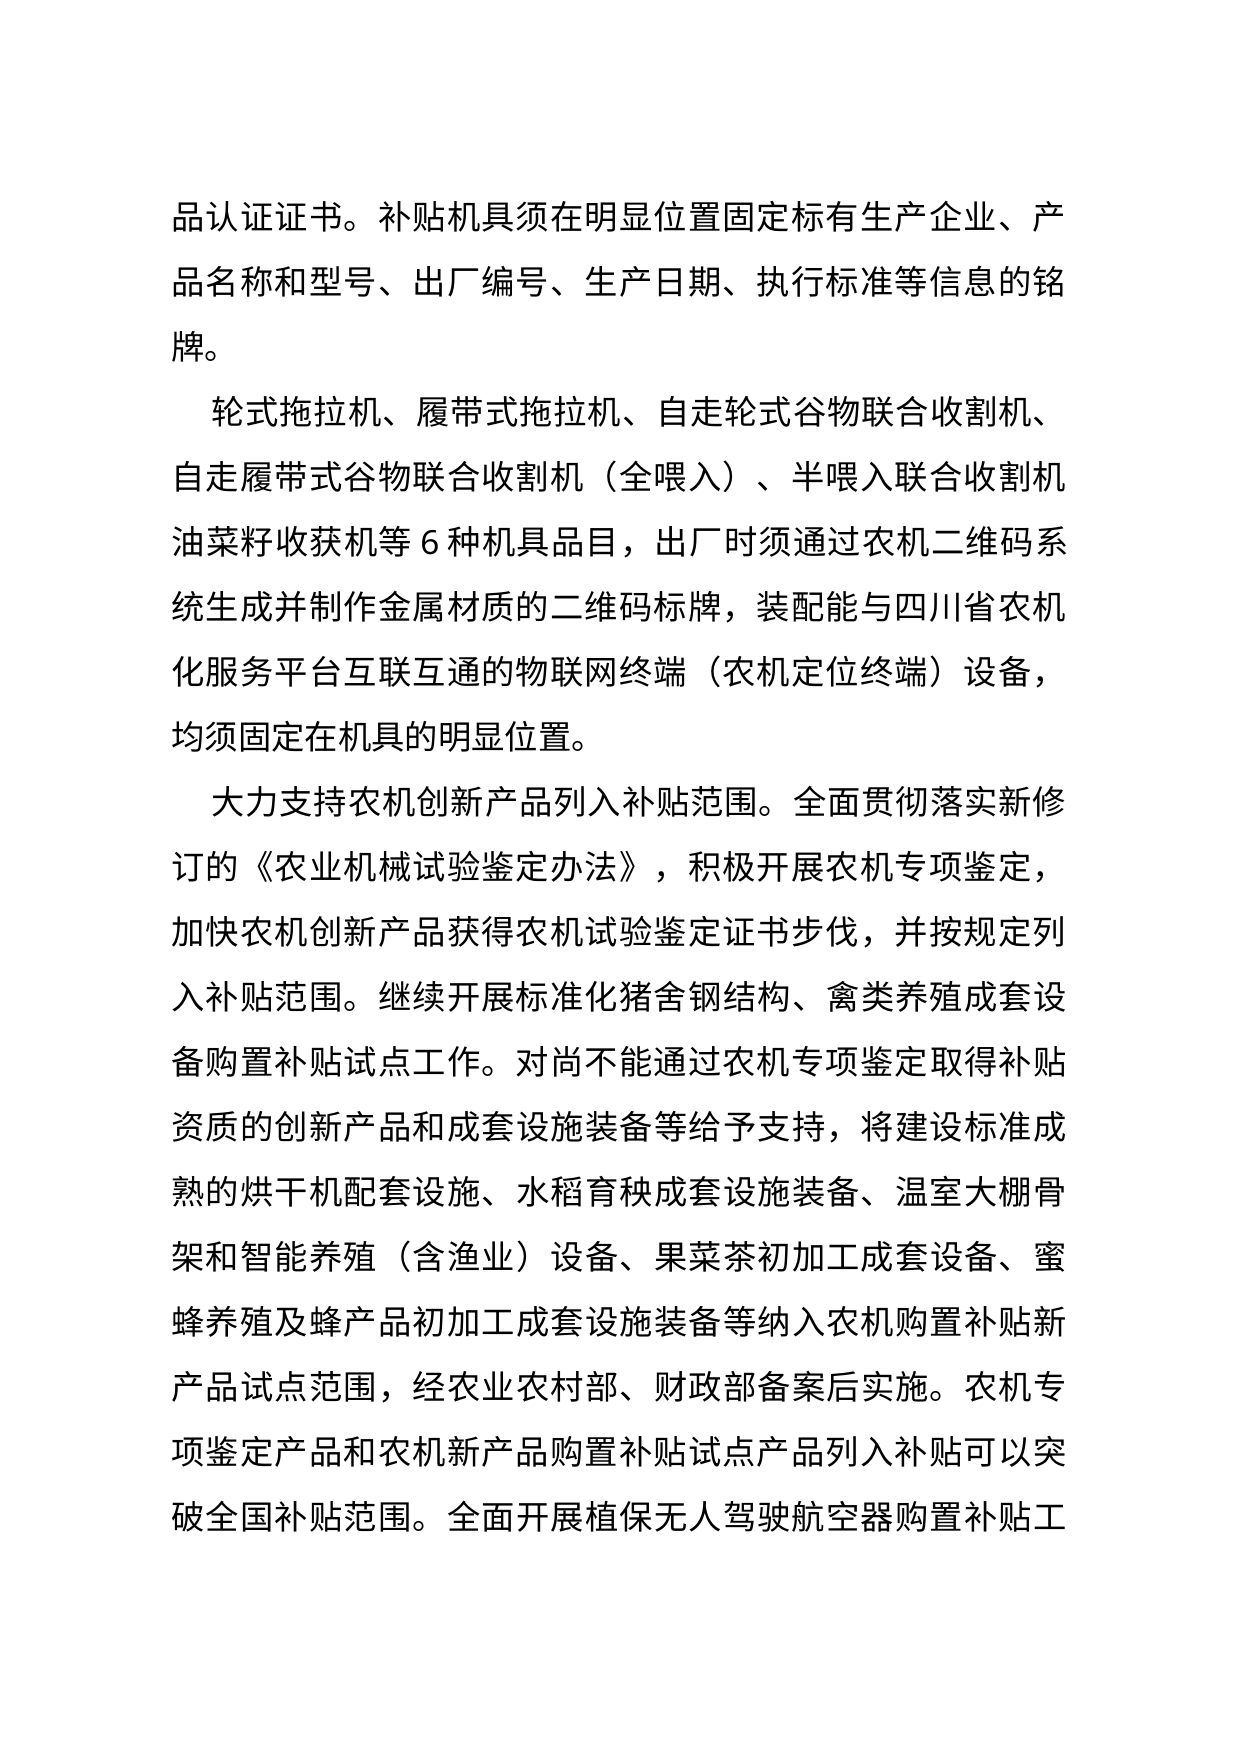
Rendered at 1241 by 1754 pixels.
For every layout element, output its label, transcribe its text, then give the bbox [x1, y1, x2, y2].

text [171, 182, 1069, 377]
text 轮式拖拉机、履带式拖拉机、自走轮式谷物联合收割机、自走履带式谷物联合收割机（全喂入）、半喂入联合收割机、油菜籽收获机等6种机具品目，出厂时须通过农机二维码系统生成并制作金属材质的二维码标牌，装配能与四川省农机化服务平台互联互通的物联网终端（农机定位终端）设备，均须固定在机具的明显位置。 [171, 377, 1069, 767]
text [171, 767, 1069, 1547]
